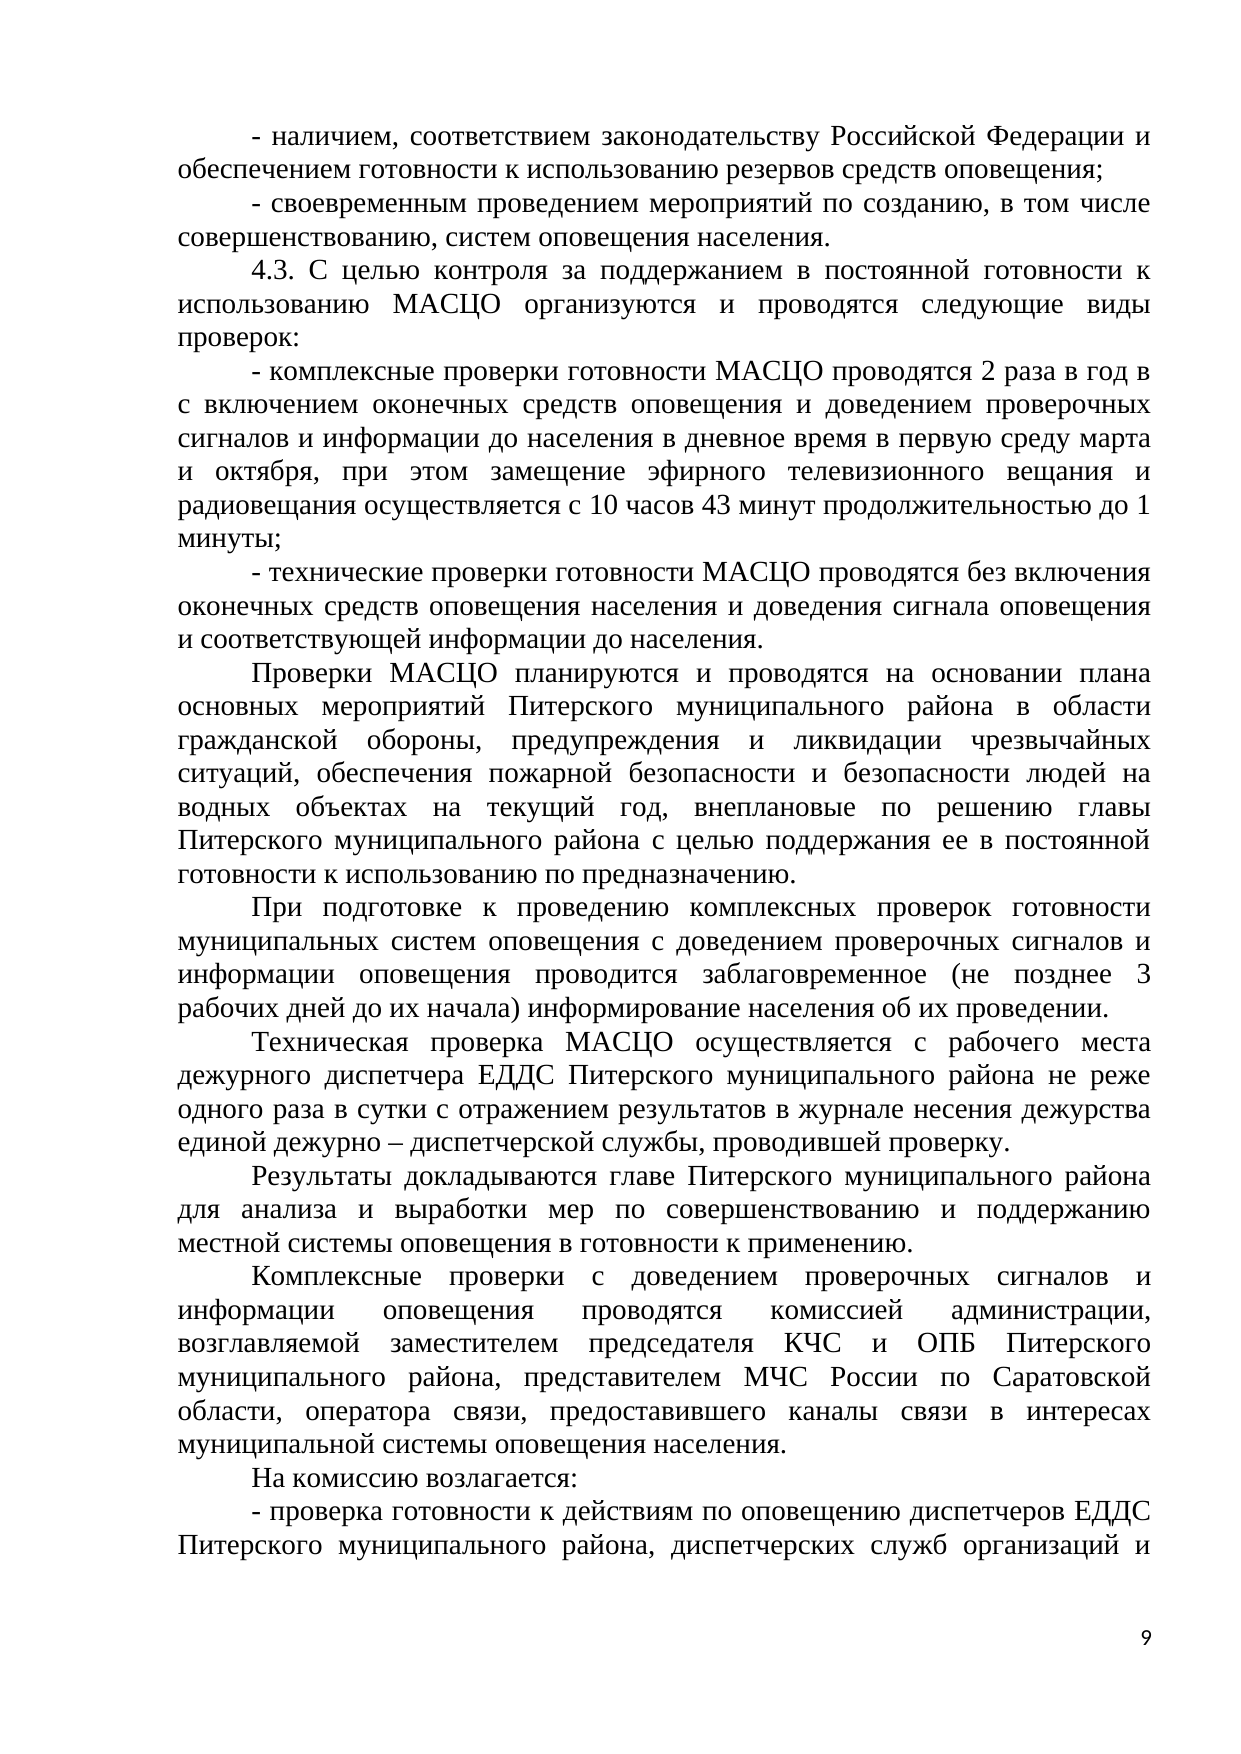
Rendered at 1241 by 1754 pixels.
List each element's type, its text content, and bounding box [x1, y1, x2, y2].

text - комплексные проверки готовности МАСЦО проводятся 2 раза в год в с включением оконечных средств оповещения и доведением проверочных сигналов и информации до населения в дневное время в первую среду марта и октября, при этом замещение эфирного телевизионного вещания и радиовещания осуществляется с 10 часов 43 минут продолжительностью до 1 минуты; [177, 353, 1152, 554]
text Результаты докладываются главе Питерского муниципального района для анализа и выработки мер по совершенствованию и поддержанию местной системы оповещения в готовности к применению. [177, 1158, 1152, 1258]
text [177, 1493, 1152, 1560]
text Техническая проверка МАСЦО осуществляется с рабочего места дежурного диспетчера ЕДДС Питерского муниципального района не реже одного раза в сутки с отражением результатов в журнале несения дежурства единой дежурно – диспетчерской службы, проводившей проверку. [177, 1024, 1152, 1158]
text Проверки МАСЦО планируются и проводятся на основании плана основных мероприятий Питерского муниципального района в области гражданской обороны, предупреждения и ликвидации чрезвычайных ситуаций, обеспечения пожарной безопасности и безопасности людей на водных объектах на текущий год, внеплановые по решению главы Питерского муниципального района с целью поддержания ее в постоянной готовности к использованию по предназначению. [177, 655, 1152, 889]
text 4.3. С целью контроля за поддержанием в постоянной готовности к использованию МАСЦО организуются и проводятся следующие виды проверок: [177, 252, 1152, 353]
text - наличием, соответствием законодательству Российской Федерации и обеспечением готовности к использованию резервов средств оповещения; [177, 118, 1152, 185]
text Комплексные проверки с доведением проверочных сигналов и информации оповещения проводятся комиссией администрации, возглавляемой заместителем председателя КЧС и ОПБ Питерского муниципального района, представителем МЧС России по Саратовской области, оператора связи, предоставившего каналы связи в интересах муниципальной системы оповещения населения. [177, 1258, 1152, 1460]
text - технические проверки готовности МАСЦО проводятся без включения оконечных средств оповещения населения и доведения сигнала оповещения и соответствующей информации до населения. [177, 554, 1152, 655]
text На комиссию возлагается: [177, 1460, 1152, 1493]
text При подготовке к проведению комплексных проверок готовности муниципальных систем оповещения с доведением проверочных сигналов и информации оповещения проводится заблаговременное (не позднее 3 рабочих дней до их начала) информирование населения об их проведении. [177, 889, 1152, 1024]
text - своевременным проведением мероприятий по созданию, в том числе совершенствованию, систем оповещения населения. [177, 185, 1152, 252]
